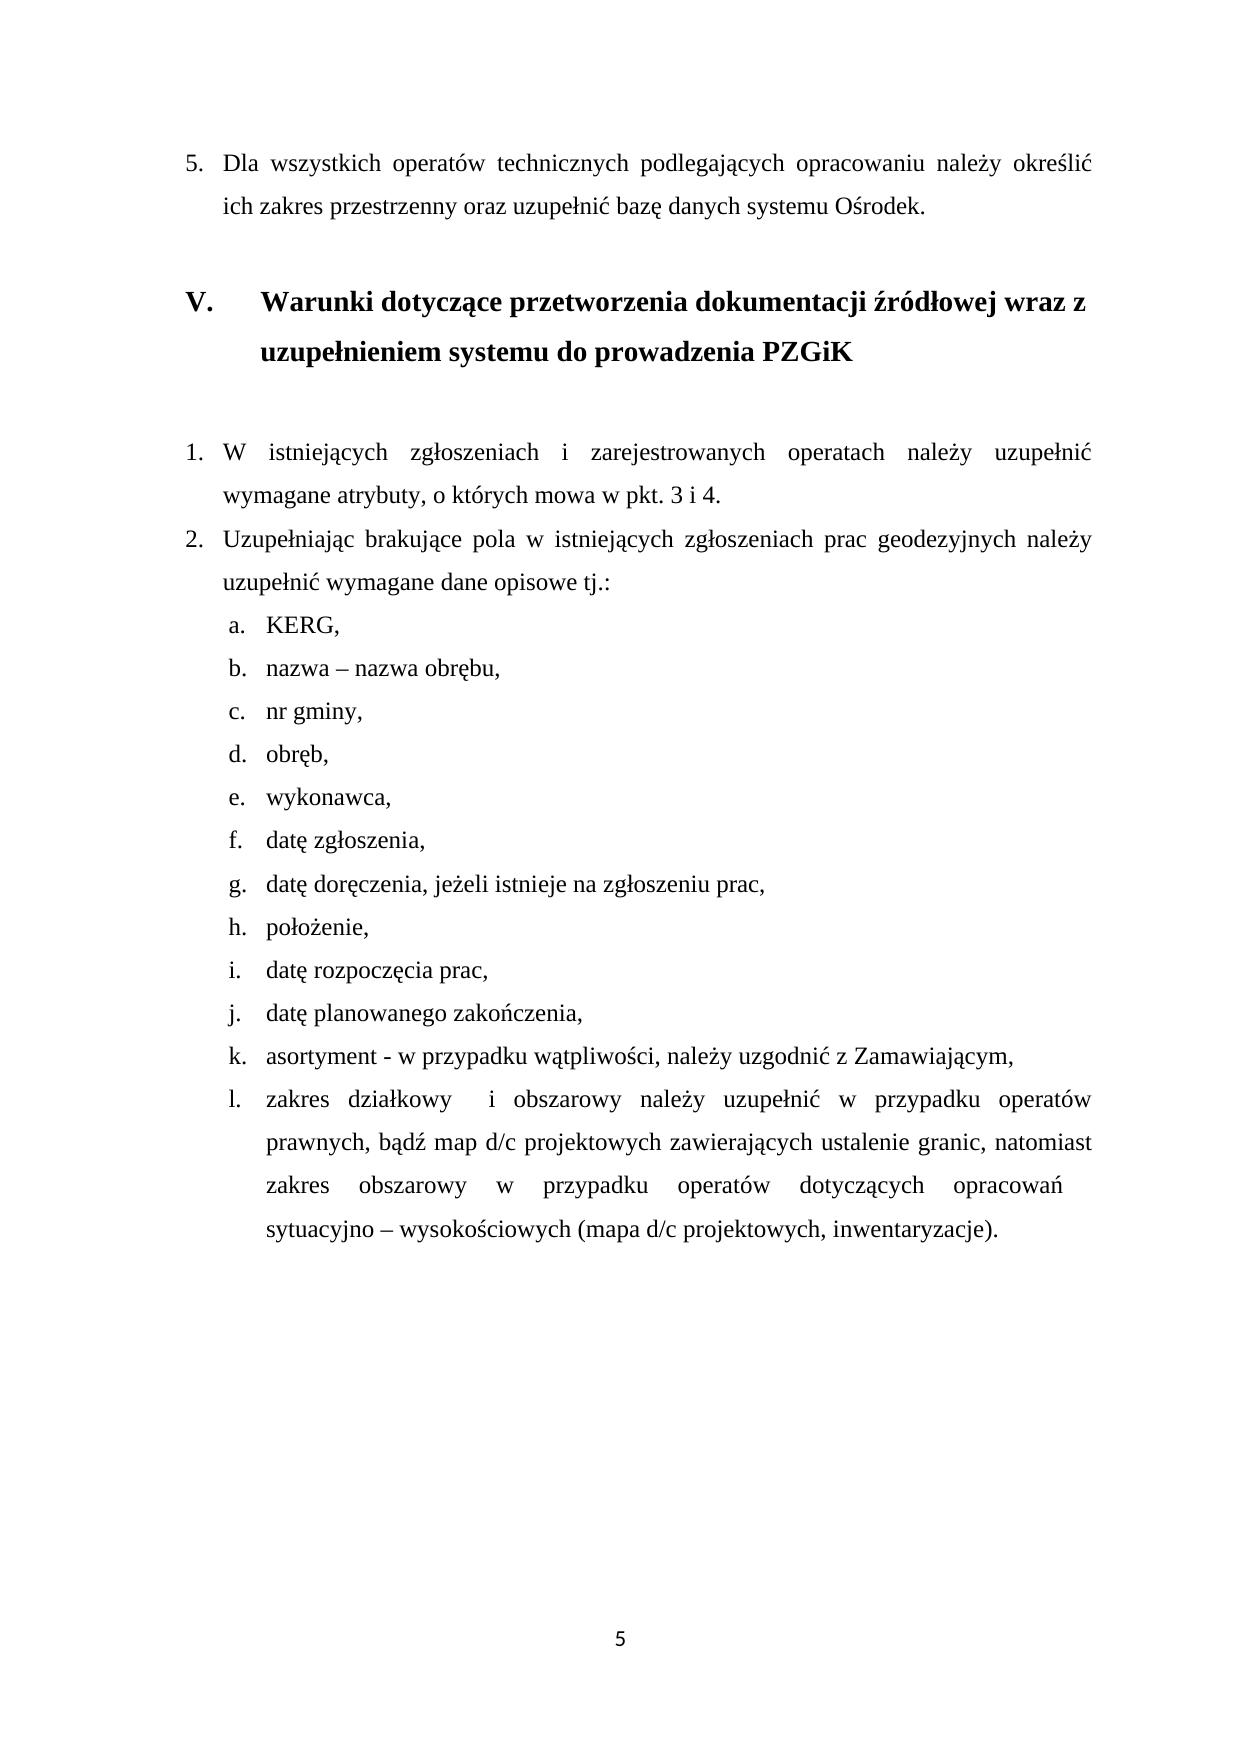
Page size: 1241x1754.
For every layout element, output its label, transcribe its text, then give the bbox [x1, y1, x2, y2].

list nr gminy, [228, 696, 1093, 725]
list W istniejących zgłoszeniach i zarejestrowanych operatach należy uzupełnić wymagane atrybuty, o których mowa w pkt. 3 i 4. [185, 437, 1093, 509]
list datę planowanego zakończenia, [228, 998, 1093, 1027]
list datę rozpoczęcia prac, [228, 955, 1093, 984]
list Dla wszystkich operatów technicznych podlegających opracowaniu należy określić ich zakres przestrzenny oraz uzupełnić bazę danych systemu Ośrodek. [185, 148, 1093, 219]
list asortyment - w przypadku wątpliwości, należy uzgodnić z Zamawiającym, [228, 1041, 1093, 1070]
list Uzupełniając brakujące pola w istniejących zgłoszeniach prac geodezyjnych należy uzupełnić wymagane dane opisowe tj.: [185, 524, 1093, 596]
list obręb, [228, 739, 1093, 768]
list nazwa – nazwa obrębu, [228, 653, 1093, 682]
list datę doręczenia, jeżeli istnieje na zgłoszeniu prac, [228, 869, 1093, 897]
list położenie, [228, 912, 1093, 941]
list KERG, [228, 610, 1093, 639]
list zakres działkowy i obszarowy należy uzupełnić w przypadku operatów prawnych, bądź map d/c projektowych zawierających ustalenie granic, natomiast zakres obszarowy w przypadku operatów dotyczących opracowań sytuacyjno – wysokościowych (mapa d/c projektowych, inwentaryzacje). [228, 1084, 1093, 1242]
list wykonawca, [228, 782, 1093, 811]
subtitle Warunki dotyczące przetworzenia dokumentacji źródłowej wraz z uzupełnieniem systemu do prowadzenia PZGiK [185, 284, 1093, 368]
list datę zgłoszenia, [228, 826, 1093, 854]
